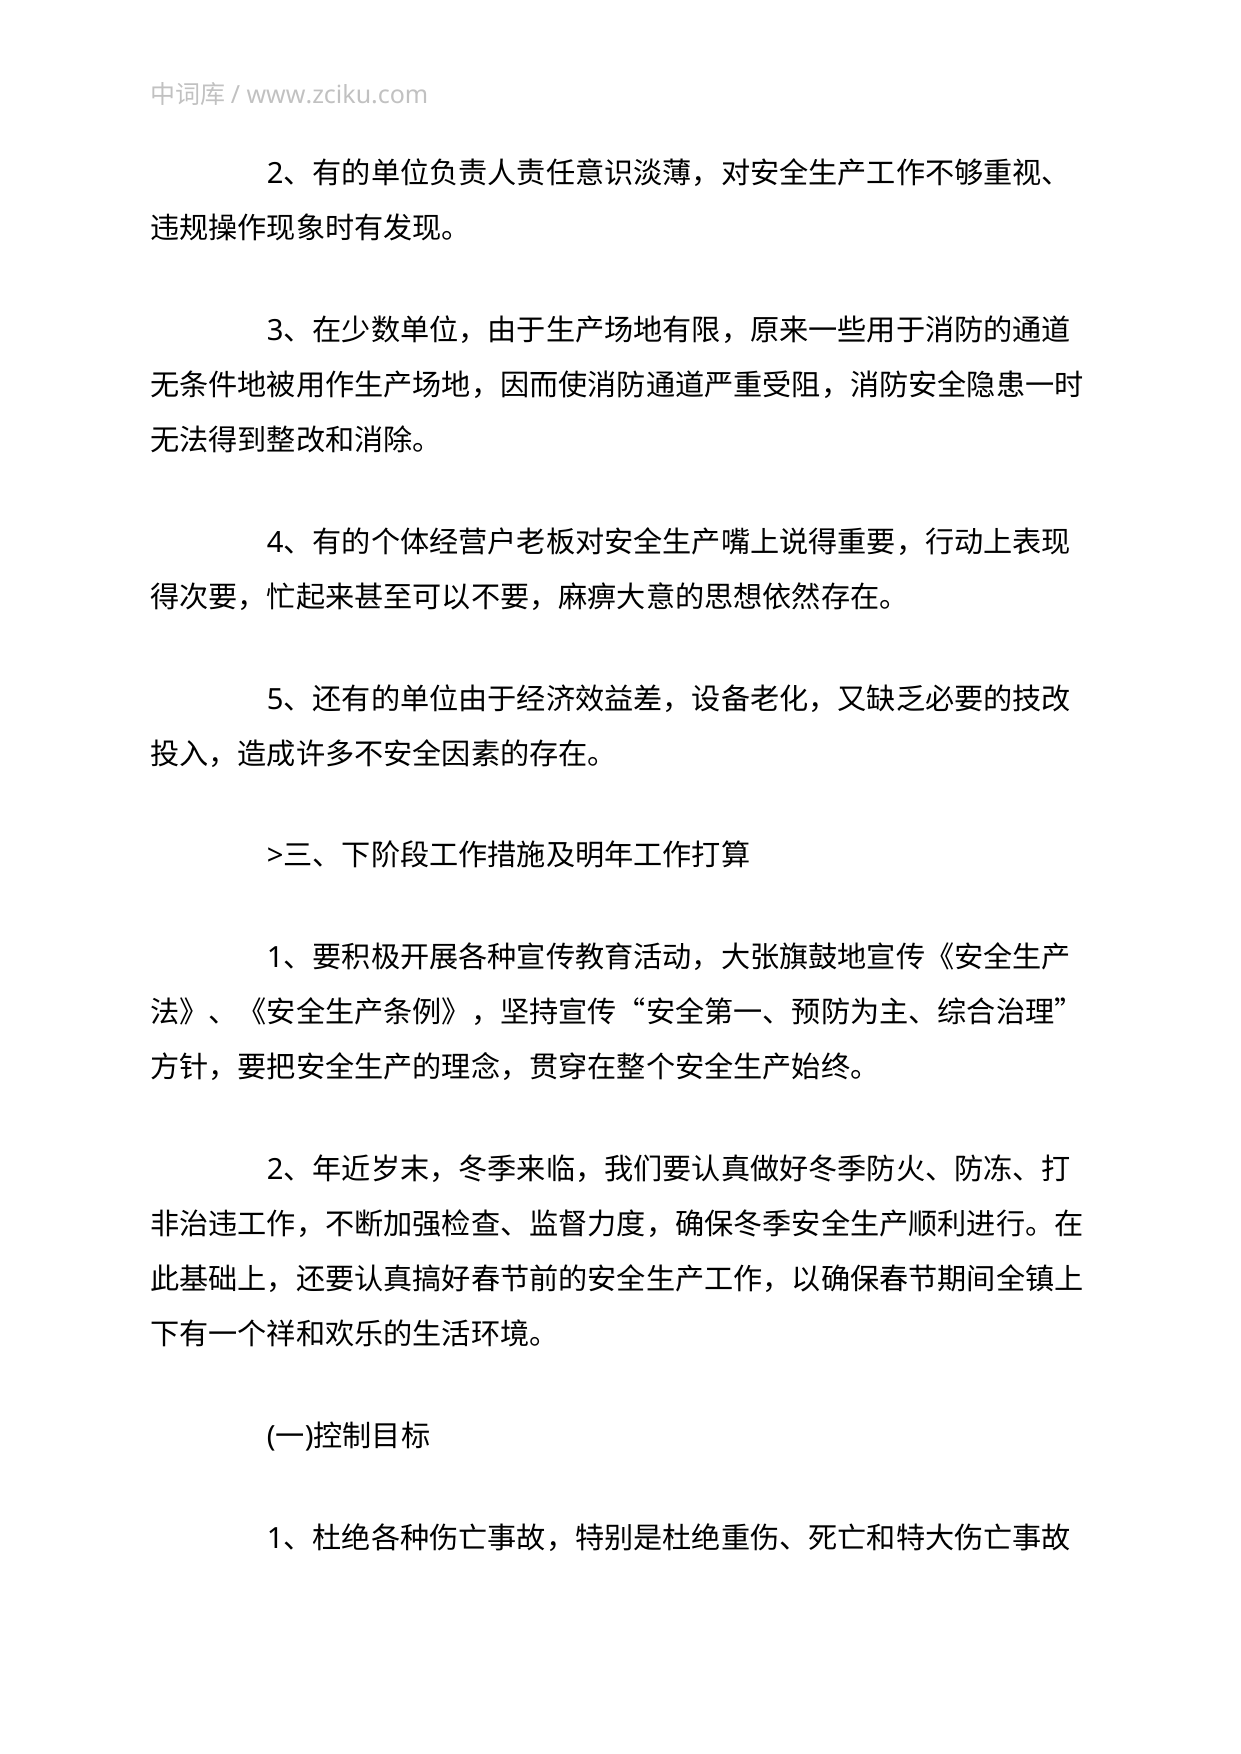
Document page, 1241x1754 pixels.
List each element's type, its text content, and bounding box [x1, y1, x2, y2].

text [150, 1514, 1090, 1557]
text 1、要积极开展各种宣传教育活动，大张旗鼓地宣传《安全生产法》、《安全生产条例》，坚持宣传“安全第一、预防为主、综合治理”方针，要把安全生产的理念，贯穿在整个安全生产始终。 [150, 934, 1090, 1086]
text 2、有的单位负责人责任意识淡薄，对安全生产工作不够重视、违规操作现象时有发现。 [150, 150, 1090, 247]
text 5、还有的单位由于经济效益差，设备老化，又缺乏必要的技改投入，造成许多不安全因素的存在。 [150, 675, 1090, 772]
text 2、年近岁末，冬季来临，我们要认真做好冬季防火、防冻、打非治违工作，不断加强检查、监督力度，确保冬季安全生产顺利进行。在此基础上，还要认真搞好春节前的安全生产工作，以确保春节期间全镇上下有一个祥和欢乐的生活环境。 [150, 1146, 1090, 1353]
text 3、在少数单位，由于生产场地有限，原来一些用于消防的通道无条件地被用作生产场地，因而使消防通道严重受阻，消防安全隐患一时无法得到整改和消除。 [150, 307, 1090, 459]
text >三、下阶段工作措施及明年工作打算 [150, 832, 1090, 874]
text (一)控制目标 [150, 1412, 1090, 1454]
text 4、有的个体经营户老板对安全生产嘴上说得重要，行动上表现得次要，忙起来甚至可以不要，麻痹大意的思想依然存在。 [150, 518, 1090, 616]
